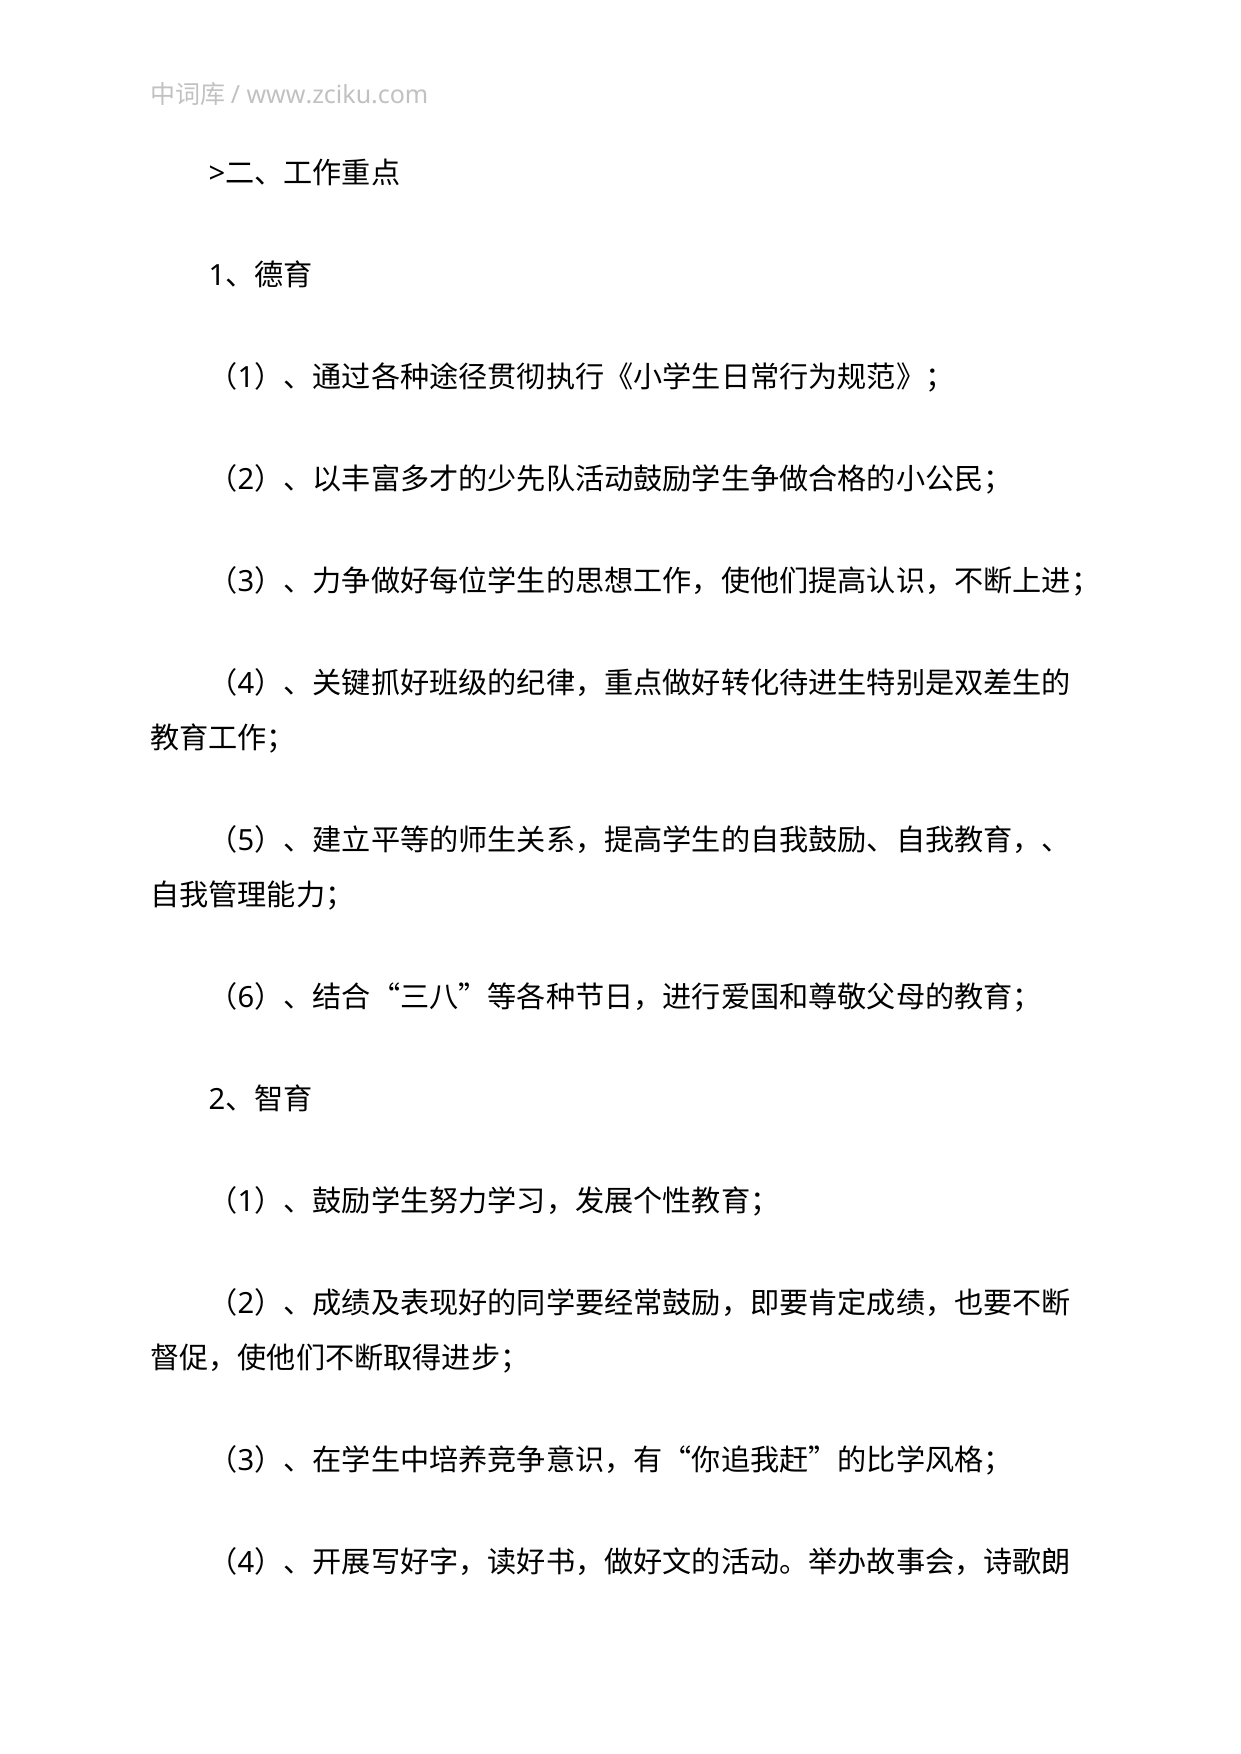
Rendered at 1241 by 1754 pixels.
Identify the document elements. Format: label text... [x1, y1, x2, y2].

text （1）、鼓励学生努力学习，发展个性教育； [150, 1177, 1090, 1220]
text 2、智育 [150, 1075, 1090, 1118]
text （5）、建立平等的师生关系，提高学生的自我鼓励、自我教育，、自我管理能力； [150, 817, 1090, 914]
text （3）、在学生中培养竞争意识，有“你追我赶”的比学风格； [150, 1436, 1090, 1478]
text （1）、通过各种途径贯彻执行《小学生日常行为规范》； [150, 354, 1090, 396]
text （2）、成绩及表现好的同学要经常鼓励，即要肯定成绩，也要不断督促，使他们不断取得进步； [150, 1279, 1090, 1377]
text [150, 1538, 1090, 1581]
text （2）、以丰富多才的少先队活动鼓励学生争做合格的小公民； [150, 456, 1090, 498]
text 1、德育 [150, 252, 1090, 294]
text （4）、关键抓好班级的纪律，重点做好转化待进生特别是双差生的教育工作； [150, 660, 1090, 757]
text >二、工作重点 [150, 150, 1090, 192]
text （3）、力争做好每位学生的思想工作，使他们提高认识，不断上进； [150, 558, 1090, 600]
text （6）、结合“三八”等各种节日，进行爱国和尊敬父母的教育； [150, 973, 1090, 1016]
